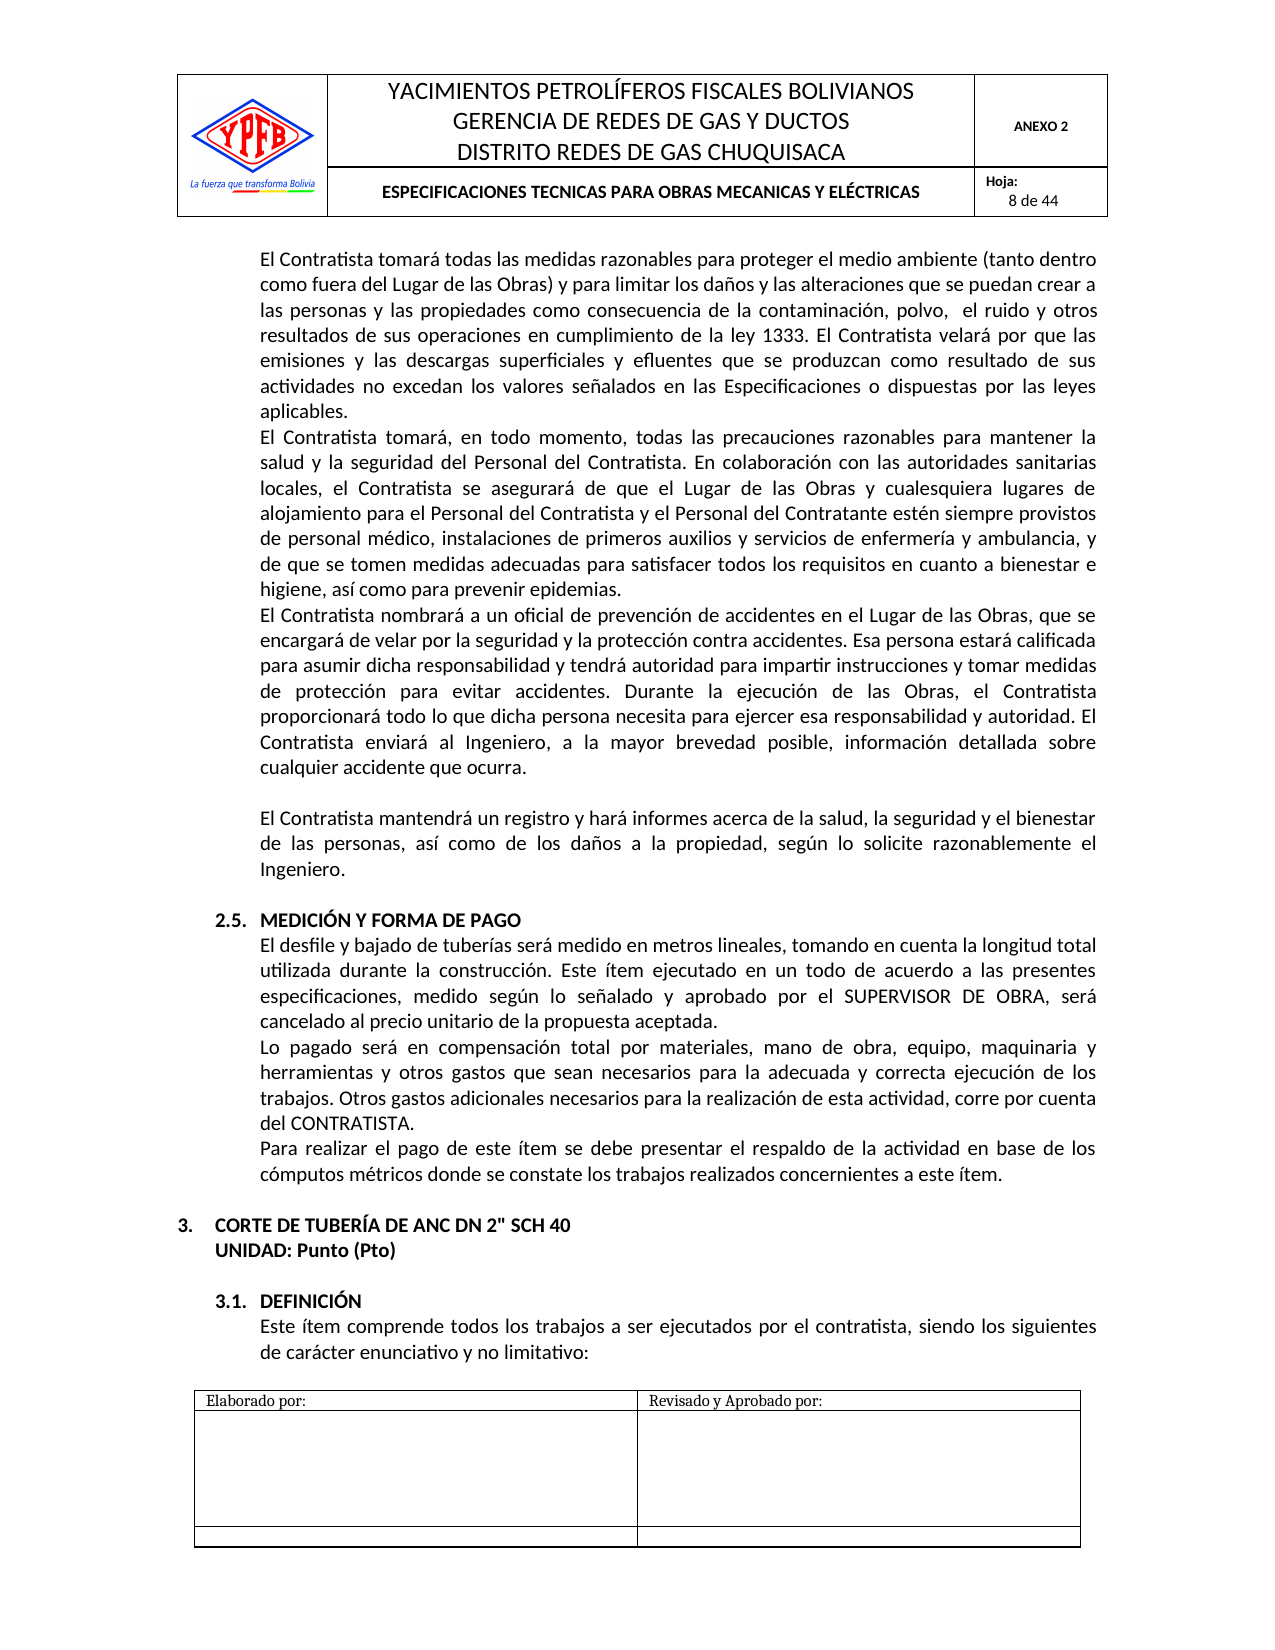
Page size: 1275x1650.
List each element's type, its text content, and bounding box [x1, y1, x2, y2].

list Este ítem comprende todos los trabajos a ser ejecutados por el contratista, siendo los siguientes de carácter enunciativo y no limitativo: [260, 1313, 1098, 1364]
list MEDICIÓN Y FORMA DE PAGO [215, 907, 1098, 932]
list Lo pagado será en compensación total por materiales, mano de obra, equipo, maquinaria y herramientas y otros gastos que sean necesarios para la adecuada y correcta ejecución de los trabajos. Otros gastos adicionales necesarios para la realización de esta actividad, corre por cuenta del CONTRATISTA. [260, 1034, 1098, 1136]
list El desfile y bajado de tuberías será medido en metros lineales, tomando en cuenta la longitud total utilizada durante la construcción. Este ítem ejecutado en un todo de acuerdo a las presentes especificaciones, medido según lo señalado y aprobado por el SUPERVISOR DE OBRA, será cancelado al precio unitario de la propuesta aceptada. [260, 932, 1098, 1034]
list El Contratista mantendrá un registro y hará informes acerca de la salud, la seguridad y el bienestar de las personas, así como de los daños a la propiedad, según lo solicite razonablemente el Ingeniero. [260, 805, 1098, 881]
picture [188, 93, 316, 198]
list El Contratista tomará todas las medidas razonables para proteger el medio ambiente (tanto dentro como fuera del Lugar de las Obras) y para limitar los daños y las alteraciones que se puedan crear a las personas y las propiedades como consecuencia de la contaminación, polvo, el ruido y otros resultados de sus operaciones en cumplimiento de la ley 1333. El Contratista velará por que las emisiones y las descargas superficiales y efluentes que se produzcan como resultado de sus actividades no excedan los valores señalados en las Especificaciones o dispuestas por las leyes aplicables. [260, 246, 1098, 424]
list El Contratista tomará, en todo momento, todas las precauciones razonables para mantener la salud y la seguridad del Personal del Contratista. En colaboración con las autoridades sanitarias locales, el Contratista se asegurará de que el Lugar de las Obras y cualesquiera lugares de alojamiento para el Personal del Contratista y el Personal del Contratante estén siempre provistos de personal médico, instalaciones de primeros auxilios y servicios de enfermería y ambulancia, y de que se tomen medidas adecuadas para satisfacer todos los requisitos en cuanto a bienestar e higiene, así como para prevenir epidemias. [260, 424, 1098, 602]
list El Contratista nombrará a un oficial de prevención de accidentes en el Lugar de las Obras, que se encargará de velar por la seguridad y la protección contra accidentes. Esa persona estará calificada para asumir dicha responsabilidad y tendrá autoridad para impartir instrucciones y tomar medidas de protección para evitar accidentes. Durante la ejecución de las Obras, el Contratista proporcionará todo lo que dicha persona necesita para ejercer esa responsabilidad y autoridad. El Contratista enviará al Ingeniero, a la mayor brevedad posible, información detallada sobre cualquier accidente que ocurra. [260, 602, 1098, 780]
list Para realizar el pago de este ítem se debe presentar el respaldo de la actividad en base de los cómputos métricos donde se constate los trabajos realizados concernientes a este ítem. [260, 1136, 1098, 1186]
list UNIDAD: Punto (Pto) [215, 1237, 1098, 1263]
list CORTE DE TUBERÍA DE ANC DN 2" SCH 40 [177, 1212, 1098, 1237]
list DEFINICIÓN [215, 1288, 1098, 1313]
